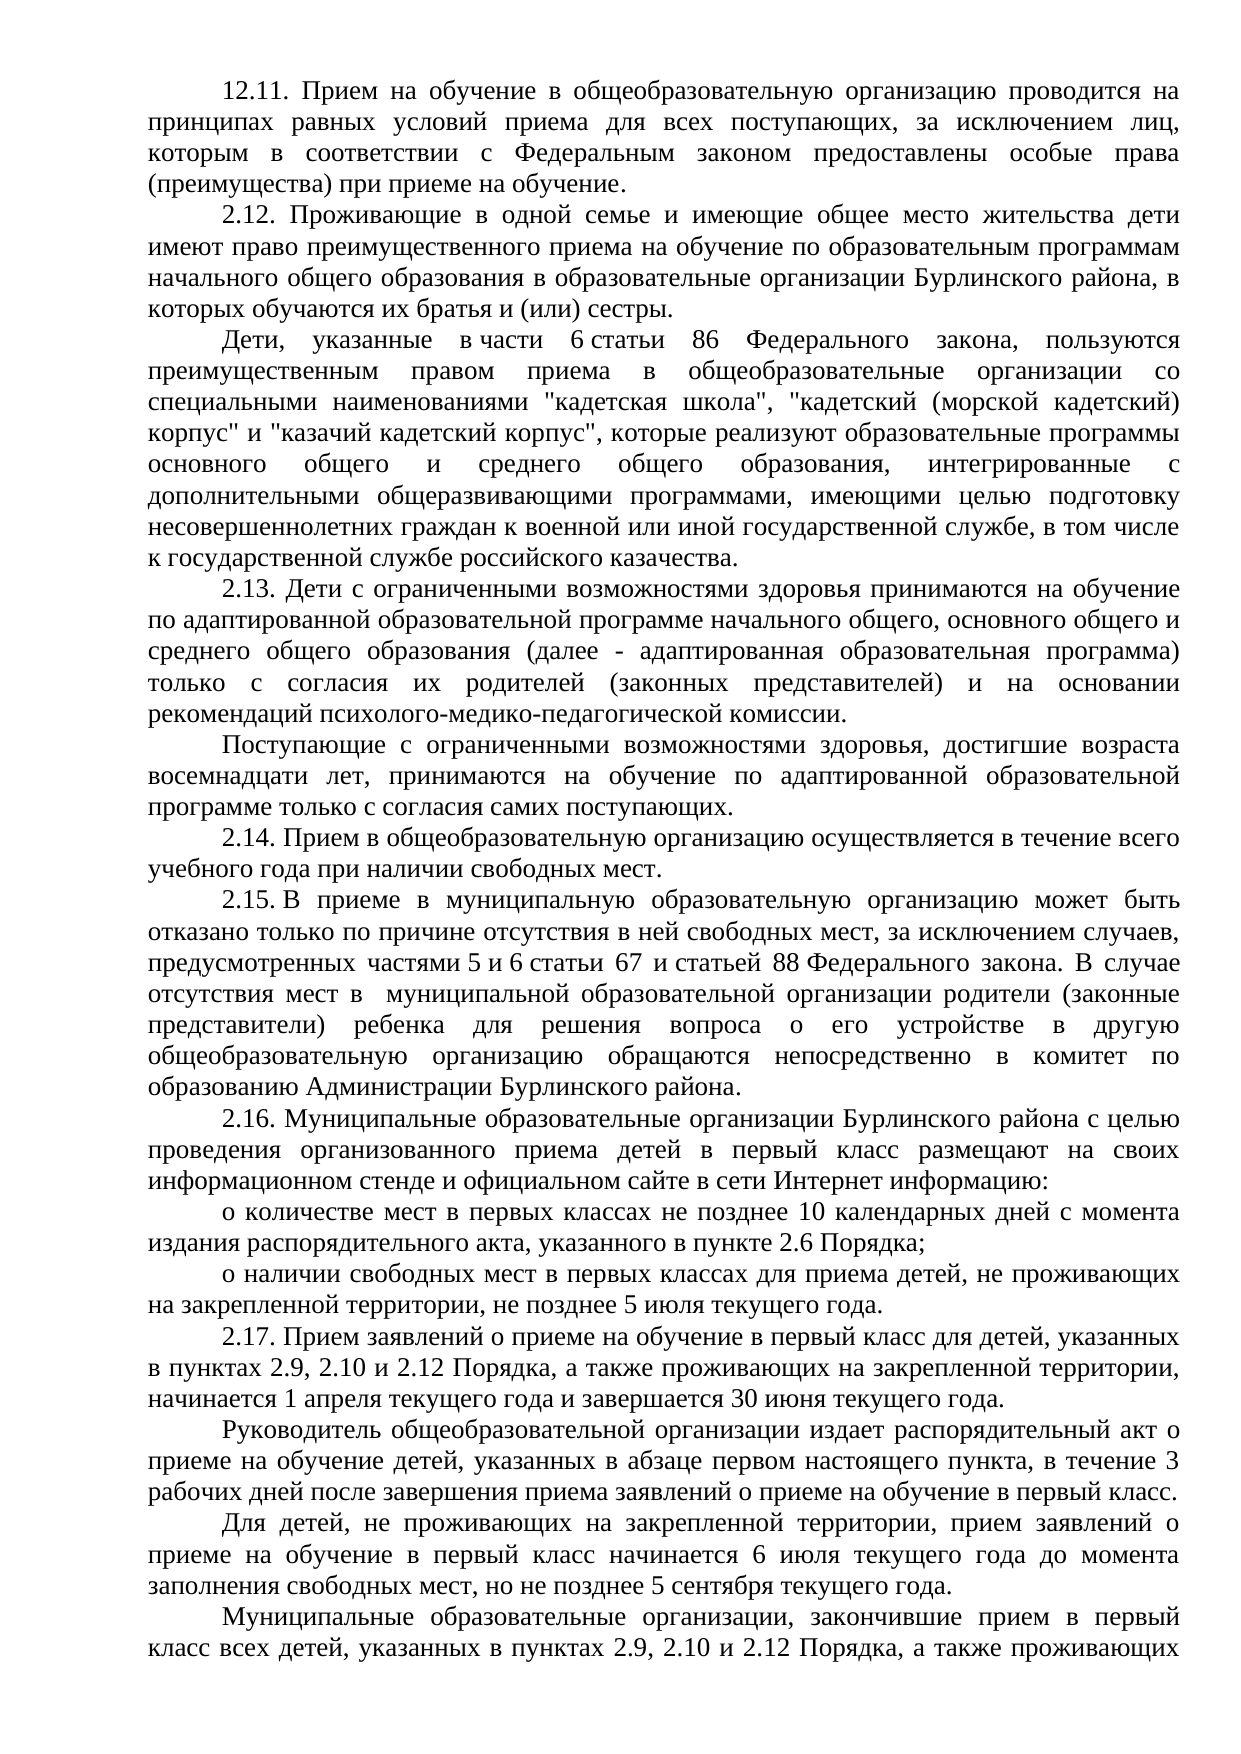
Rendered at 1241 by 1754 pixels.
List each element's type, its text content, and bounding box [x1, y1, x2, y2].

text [148, 1600, 1181, 1662]
text 2.16. Муниципальные образовательные организации Бурлинского района с целью проведения организованного приема детей в первый класс размещают на своих информационном стенде и официальном сайте в сети Интернет информацию: [148, 1102, 1181, 1195]
text 2.17. Прием заявлений о приеме на обучение в первый класс для детей, указанных в пунктах 2.9, 2.10 и 2.12 Порядка, а также проживающих на закрепленной территории, начинается 1 апреля текущего года и завершается 30 июня текущего года. [148, 1320, 1181, 1413]
text 2.13. Дети с ограниченными возможностями здоровья принимаются на обучение по адаптированной образовательной программе начального общего, основного общего и среднего общего образования (далее - адаптированная образовательная программа) только с согласия их родителей (законных представителей) и на основании рекомендаций психолого-медико-педагогической комиссии. [148, 572, 1181, 728]
text Поступающие с ограниченными возможностями здоровья, достигшие возраста восемнадцати лет, принимаются на обучение по адаптированной образовательной программе только с согласия самих поступающих. [148, 728, 1181, 821]
text Дети, указанные в части 6 статьи 86 Федерального закона, пользуются преимущественным правом приема в общеобразовательные организации со специальными наименованиями "кадетская школа", "кадетский (морской кадетский) корпус" и "казачий кадетский корпус", которые реализуют образовательные программы основного общего и среднего общего образования, интегрированные с дополнительными общеразвивающими программами, имеющими целью подготовку несовершеннолетних граждан к военной или иной государственной службе, в том числе к государственной службе российского казачества. [148, 323, 1181, 572]
text Для детей, не проживающих на закрепленной территории, прием заявлений о приеме на обучение в первый класс начинается 6 июля текущего года до момента заполнения свободных мест, но не позднее 5 сентября текущего года. [148, 1507, 1181, 1600]
text 12.11. Прием на обучение в общеобразовательную организацию проводится на принципах равных условий приема для всех поступающих, за исключением лиц, которым в соответствии с Федеральным законом предоставлены особые права (преимущества) при приеме на обучение. [148, 74, 1181, 198]
text 2.12. Проживающие в одной семье и имеющие общее место жительства дети имеют право преимущественного приема на обучение по образовательным программам начального общего образования в образовательные организации Бурлинского района, в которых обучаются их братья и (или) сестры. [148, 198, 1181, 323]
text 2.15. В приеме в муниципальную образовательную организацию может быть отказано только по причине отсутствия в ней свободных мест, за исключением случаев, предусмотренных частями 5 и 6 статьи 67 и статьей 88 Федерального закона. В случае отсутствия мест в муниципальной образовательной организации родители (законные представители) ребенка для решения вопроса о его устройстве в другую общеобразовательную организацию обращаются непосредственно в комитет по образованию Администрации Бурлинского района. [148, 884, 1181, 1102]
text Руководитель общеобразовательной организации издает распорядительный акт о приеме на обучение детей, указанных в абзаце первом настоящего пункта, в течение 3 рабочих дней после завершения приема заявлений о приеме на обучение в первый класс. [148, 1413, 1181, 1507]
text 2.14. Прием в общеобразовательную организацию осуществляется в течение всего учебного года при наличии свободных мест. [148, 821, 1181, 884]
text о наличии свободных мест в первых классах для приема детей, не проживающих на закрепленной территории, не позднее 5 июля текущего года. [148, 1257, 1181, 1320]
text о количестве мест в первых классах не позднее 10 календарных дней с момента издания распорядительного акта, указанного в пункте 2.6 Порядка; [148, 1195, 1181, 1257]
